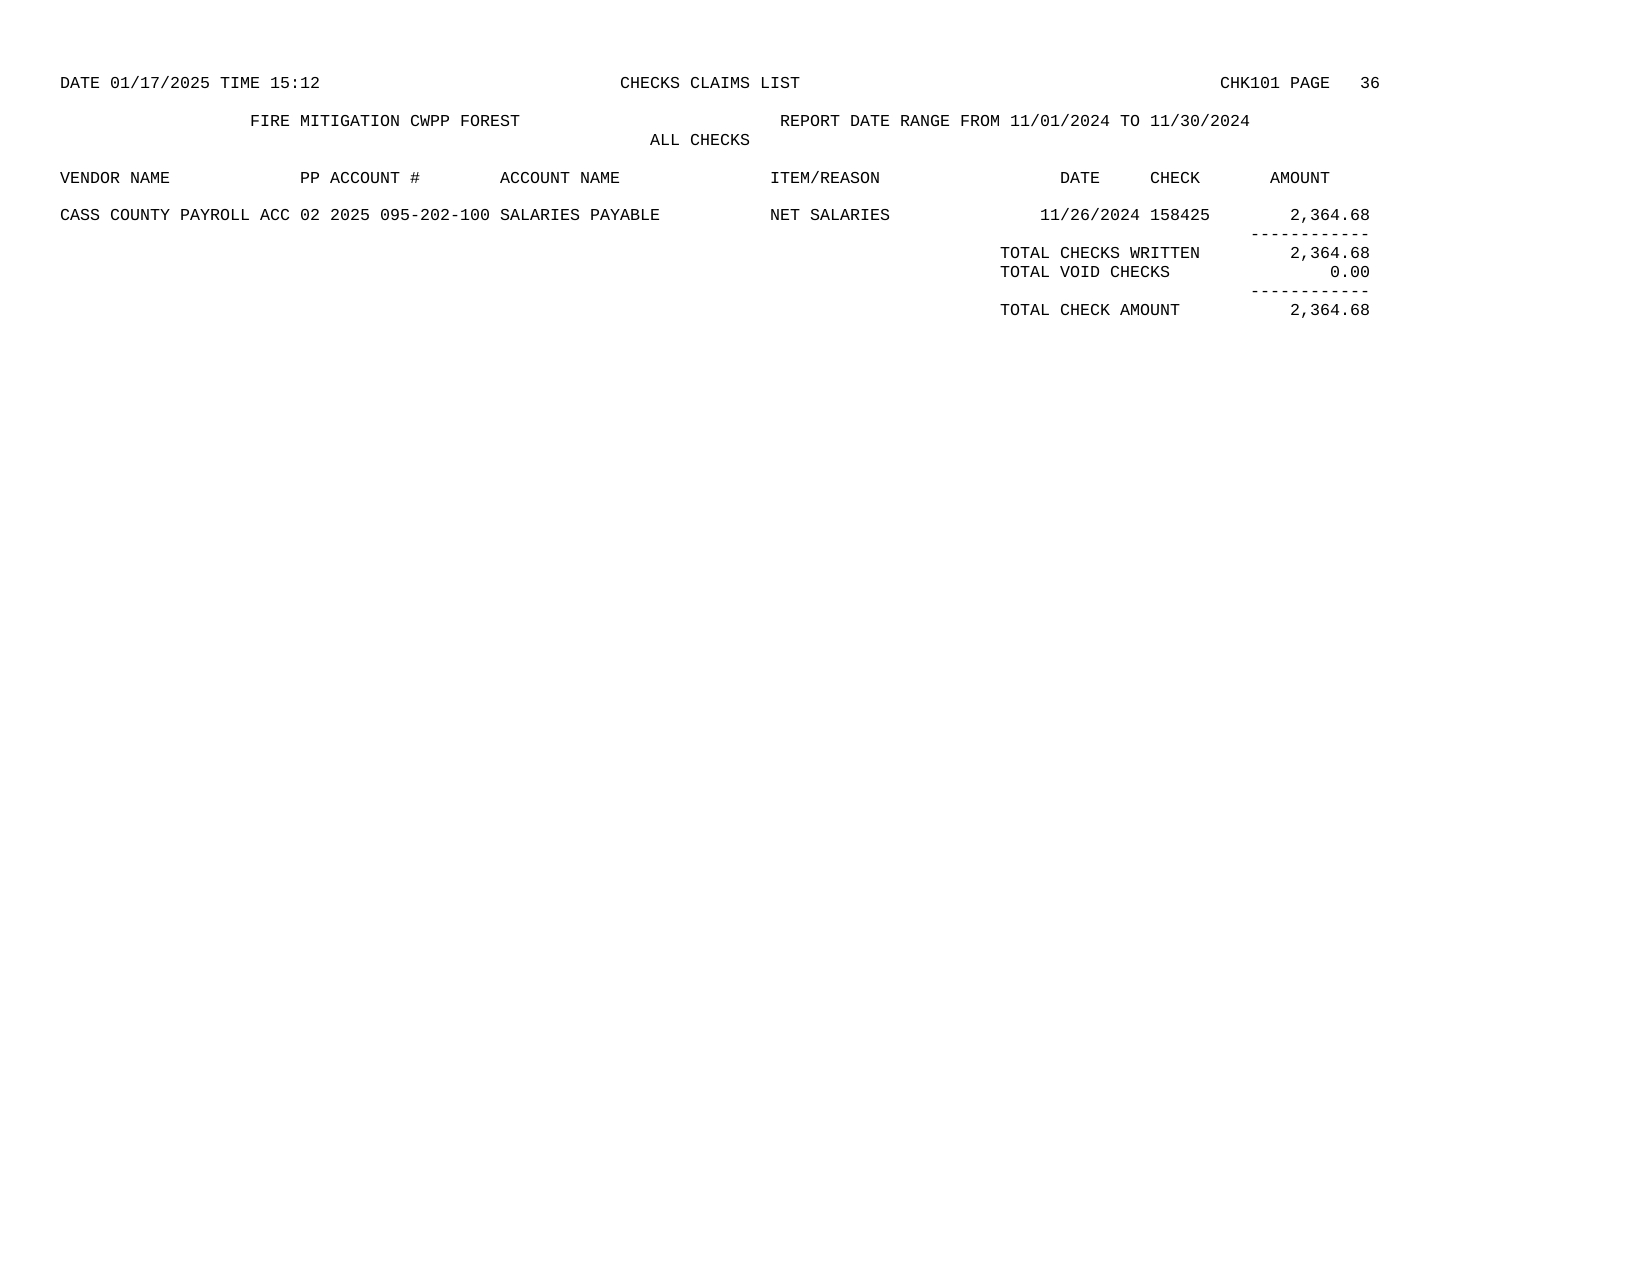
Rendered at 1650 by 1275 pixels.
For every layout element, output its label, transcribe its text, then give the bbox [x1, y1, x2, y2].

text TOTAL CHECK AMOUNT 2,364.68 [60, 301, 1590, 320]
text ALL CHECKS [60, 132, 1590, 150]
text TOTAL VOID CHECKS 0.00 [60, 263, 1590, 282]
text VENDOR NAME PP ACCOUNT # ACCOUNT NAME ITEM/REASON DATE CHECK AMOUNT [60, 169, 1590, 188]
text FIRE MITIGATION CWPP FOREST REPORT DATE RANGE FROM 11/01/2024 TO 11/30/2024 [60, 113, 1590, 132]
text CASS COUNTY PAYROLL ACC 02 2025 095-202-100 SALARIES PAYABLE NET SALARIES 11/26/2024 158425 2,364.68 [60, 207, 1590, 226]
text DATE 01/17/2025 TIME 15:12 CHECKS CLAIMS LIST CHK101 PAGE 36 [60, 75, 1590, 94]
text TOTAL CHECKS WRITTEN 2,364.68 [60, 245, 1590, 263]
text ------------ [60, 282, 1590, 301]
text ------------ [60, 226, 1590, 245]
